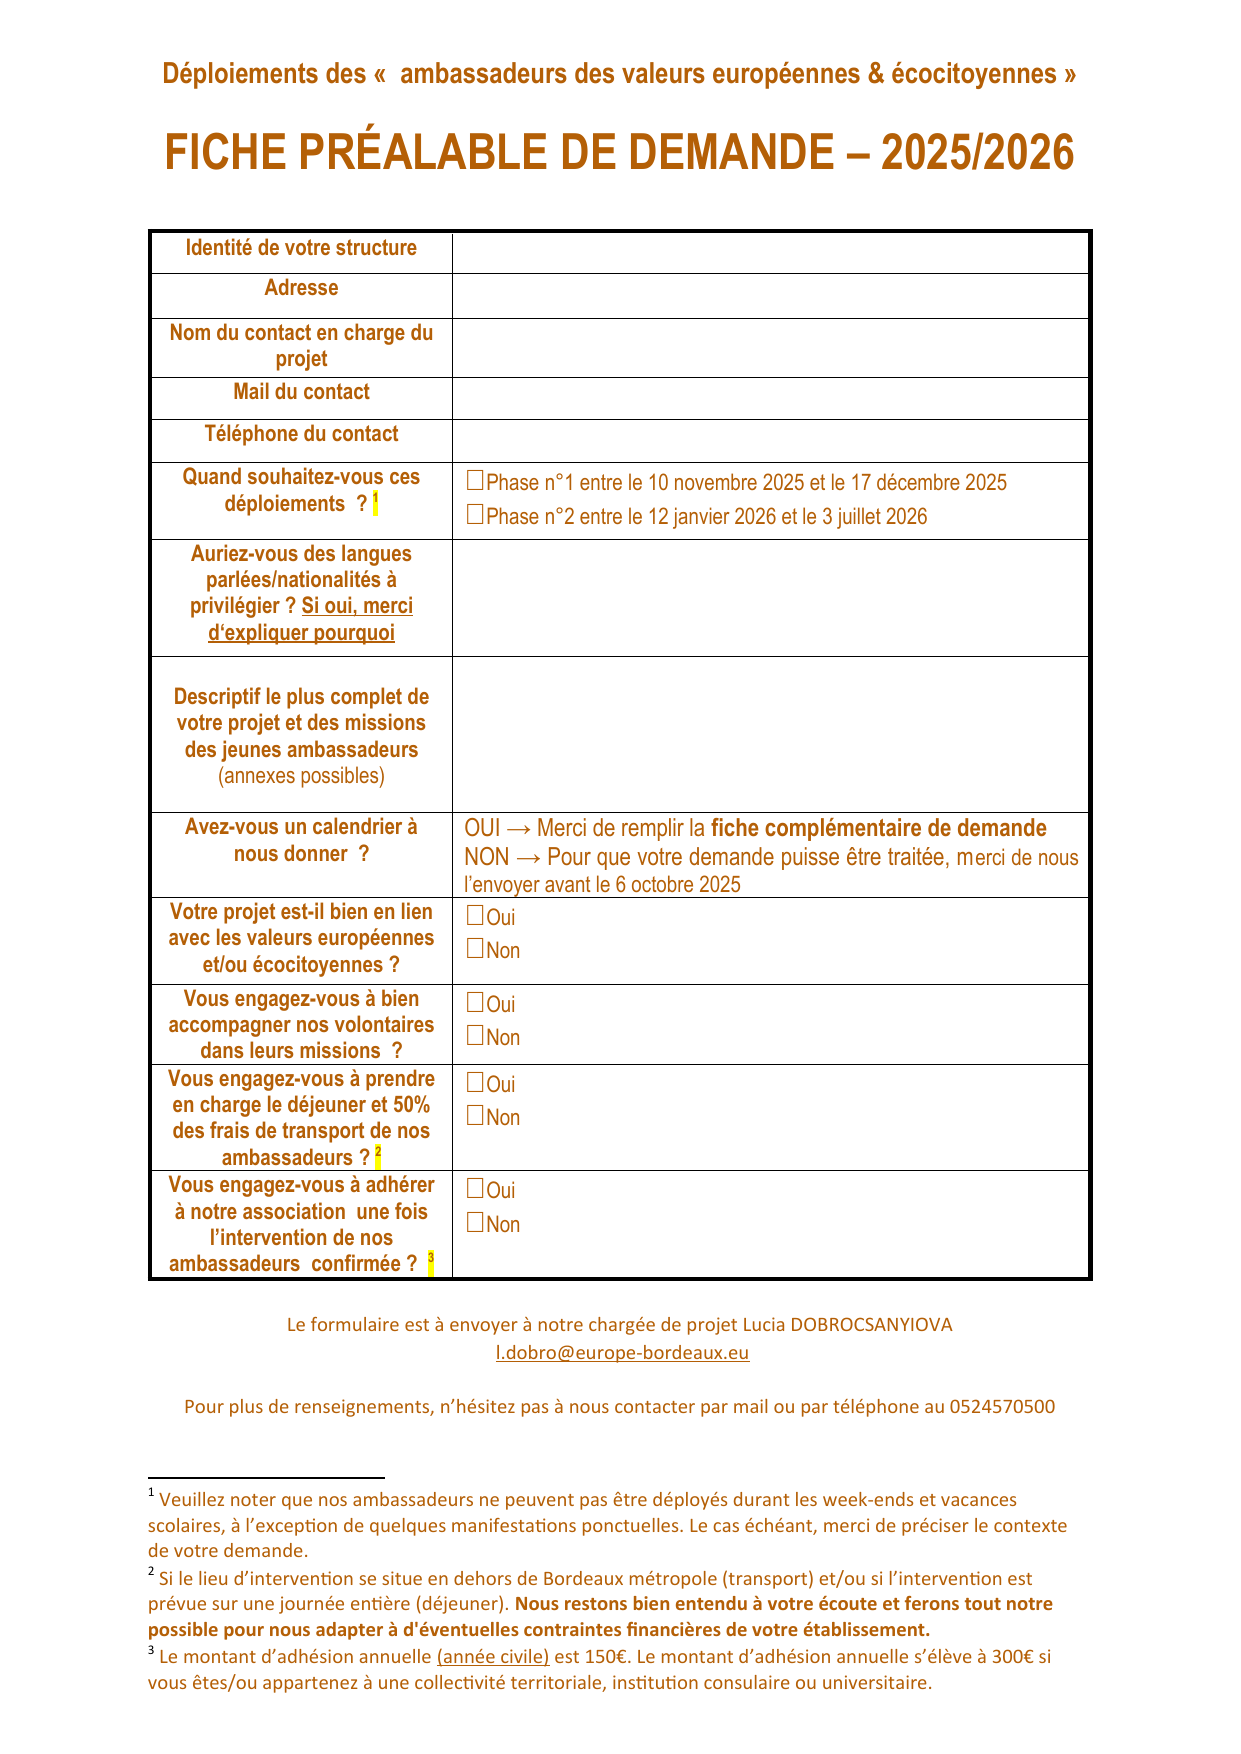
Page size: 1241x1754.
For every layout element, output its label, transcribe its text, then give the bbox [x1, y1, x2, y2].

table_cell Oui Non [453, 898, 1088, 984]
table_cell Oui Non [453, 1171, 1088, 1277]
table_cell Vous engagez-vous à adhérer à notre association une fois l’intervention de nos ambassadeurs confirmée ? [152, 1171, 452, 1277]
table_cell Oui Non [453, 1065, 1088, 1170]
table_cell [453, 274, 1088, 317]
table_cell fiche complémentaire de demande erci de nous l’envoyer avant le 6 octobre 2025 [453, 813, 1088, 897]
text FICHE PRÉALABLE DE DEMANDE – 2025/2026 [148, 123, 1093, 180]
table_header [453, 233, 1088, 273]
table_cell Vous engagez-vous à bien accompagner nos volontaires dans leurs missions ? [152, 985, 452, 1064]
table_cell Auriez-vous des langues parlées/nationalités à privilégier ? Si oui, merci d‘expliquer pourquoi [152, 540, 452, 656]
table_cell [453, 540, 1088, 656]
table_cell Phase n°1 entre le 10 novembre 2025 et le 17 décembre 2025 Phase n°2 entre le 12 janvier 2026 et le 3 juillet 2026 [453, 463, 1088, 538]
table_cell Descriptif le plus complet de votre projet et des missions des jeunes ambassadeurs (annexes possibles) [152, 657, 452, 812]
table_cell Quand souhaitez-vous ces déploiements ? [152, 463, 452, 538]
table_cell [453, 420, 1088, 462]
table_cell [453, 657, 1088, 812]
table_cell Avez-vous un calendrier à nous donner ? [152, 813, 452, 897]
table_header Identité de votre structure [152, 233, 452, 273]
table_cell Vous engagez-vous à prendre en charge le déjeuner et 50% des frais de transport de nos ambassadeurs ? [152, 1065, 452, 1170]
table_cell Oui Non [453, 985, 1088, 1064]
table_cell Nom du contact en charge du projet [152, 319, 452, 377]
text Le formulaire est à envoyer à notre chargée de projet Lucia DOBROCSANYIOVA [148, 1312, 1093, 1337]
table_cell Mail du contact [152, 378, 452, 419]
table_cell Téléphone du contact [152, 420, 452, 462]
table_cell [453, 319, 1088, 377]
table_cell Adresse [152, 274, 452, 317]
text Pour plus de renseignements, n’hésitez pas à nous contacter par mail ou par téléphone au 0524570500 [148, 1394, 1093, 1419]
text Déploiements des « ambassadeurs des valeurs européennes & écocitoyennes » [148, 56, 1093, 89]
table_cell Votre projet est-il bien en lien avec les valeurs européennes et/ou écocitoyennes ? [152, 898, 452, 984]
table_cell [453, 378, 1088, 419]
text l.dobro@europe-bordeaux.eu [148, 1339, 1093, 1364]
